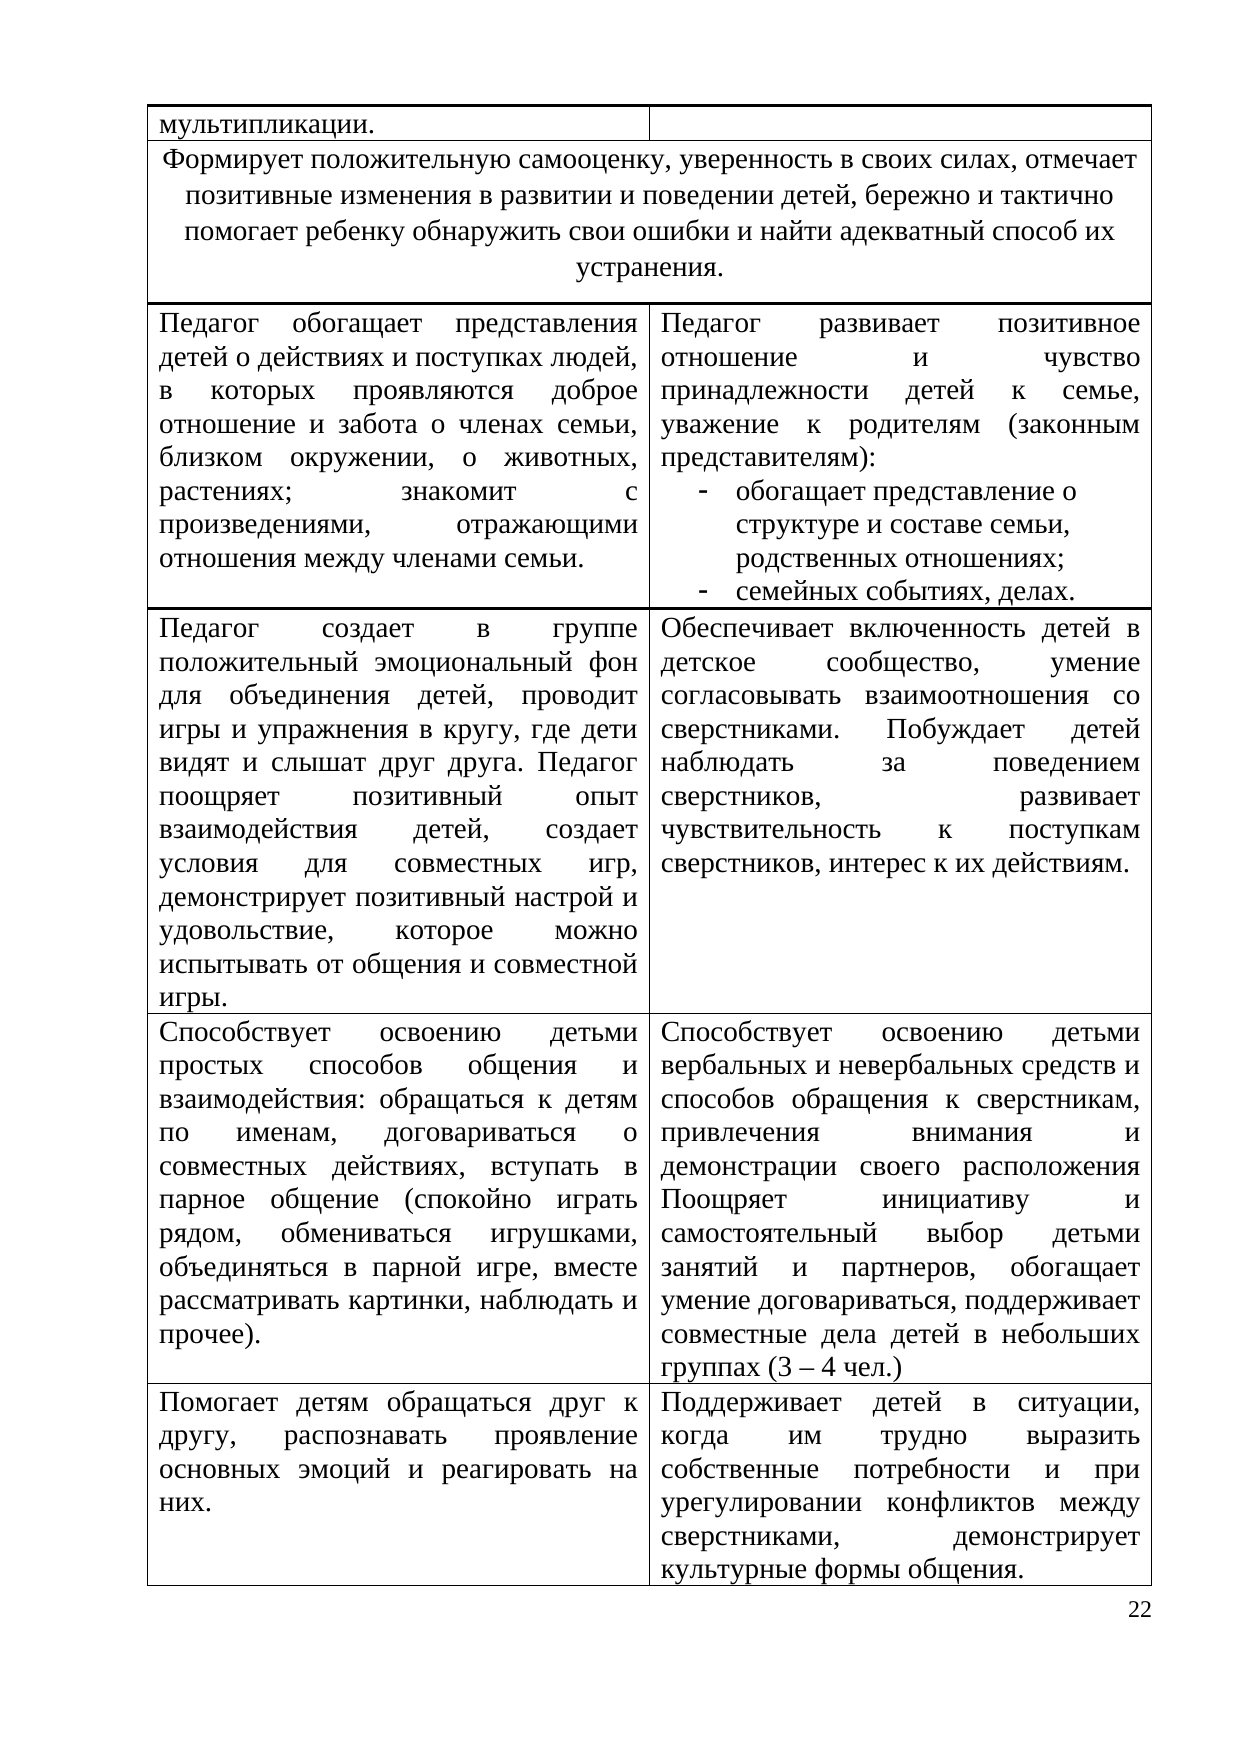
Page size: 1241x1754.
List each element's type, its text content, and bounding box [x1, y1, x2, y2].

table_cell Поддерживает детей в ситуации, когда им трудно выразить собственные потребности и при урегулировании конфликтов между сверстниками, демонстрирует культурные формы общения. [650, 1384, 1151, 1585]
table_cell Педагог развивает позитивное отношение и чувство принадлежности детей к семье, уважение к родителям (законным представителям): обогащает представление о структуре и составе семьи, родственных отношениях; семейных событиях, делах. [650, 305, 1151, 607]
table_cell Способствует освоению детьми простых способов общения и взаимодействия: обращаться к детям по именам, договариваться о совместных действиях, вступать в парное общение (спокойно играть рядом, обмениваться игрушками, объединяться в парной игре, вместе рассматривать картинки, наблюдать и прочее). [148, 1014, 649, 1383]
table_cell Педагог обогащает представления детей о действиях и поступках людей, в которых проявляются доброе отношение и забота о членах семьи, близком окружении, о животных, растениях; знакомит с произведениями, отражающими отношения между членами семьи. [148, 305, 649, 607]
table_cell Формирует положительную самооценку, уверенность в своих силах, отмечает позитивные изменения в развитии и поведении детей, бережно и тактично помогает ребенку обнаружить свои ошибки и найти адекватный способ их устранения. [148, 141, 1151, 302]
table_cell Способствует освоению детьми вербальных и невербальных средств и способов обращения к сверстникам, привлечения внимания и демонстрации своего расположения Поощряет инициативу и самостоятельный выбор детьми занятий и партнеров, обогащает умение договариваться, поддерживает совместные дела детей в небольших группах (3 – 4 чел.) [650, 1014, 1151, 1383]
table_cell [650, 107, 1151, 140]
table_cell Обеспечивает включенность детей в детское сообщество, умение согласовывать взаимоотношения со сверстниками. Побуждает детей наблюдать за поведением сверстников, развивает чувствительность к поступкам сверстников, интерес к их действиям. [650, 610, 1151, 1013]
table_cell Помогает детям обращаться друг к другу, распознавать проявление основных эмоций и реагировать на них. [148, 1384, 649, 1585]
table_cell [148, 107, 649, 140]
table_cell Педагог создает в группе положительный эмоциональный фон для объединения детей, проводит игры и упражнения в кругу, где дети видят и слышат друг друга. Педагог поощряет позитивный опыт взаимодействия детей, создает условия для совместных игр, демонстрирует позитивный настрой и удовольствие, которое можно испытывать от общения и совместной игры. [148, 610, 649, 1013]
